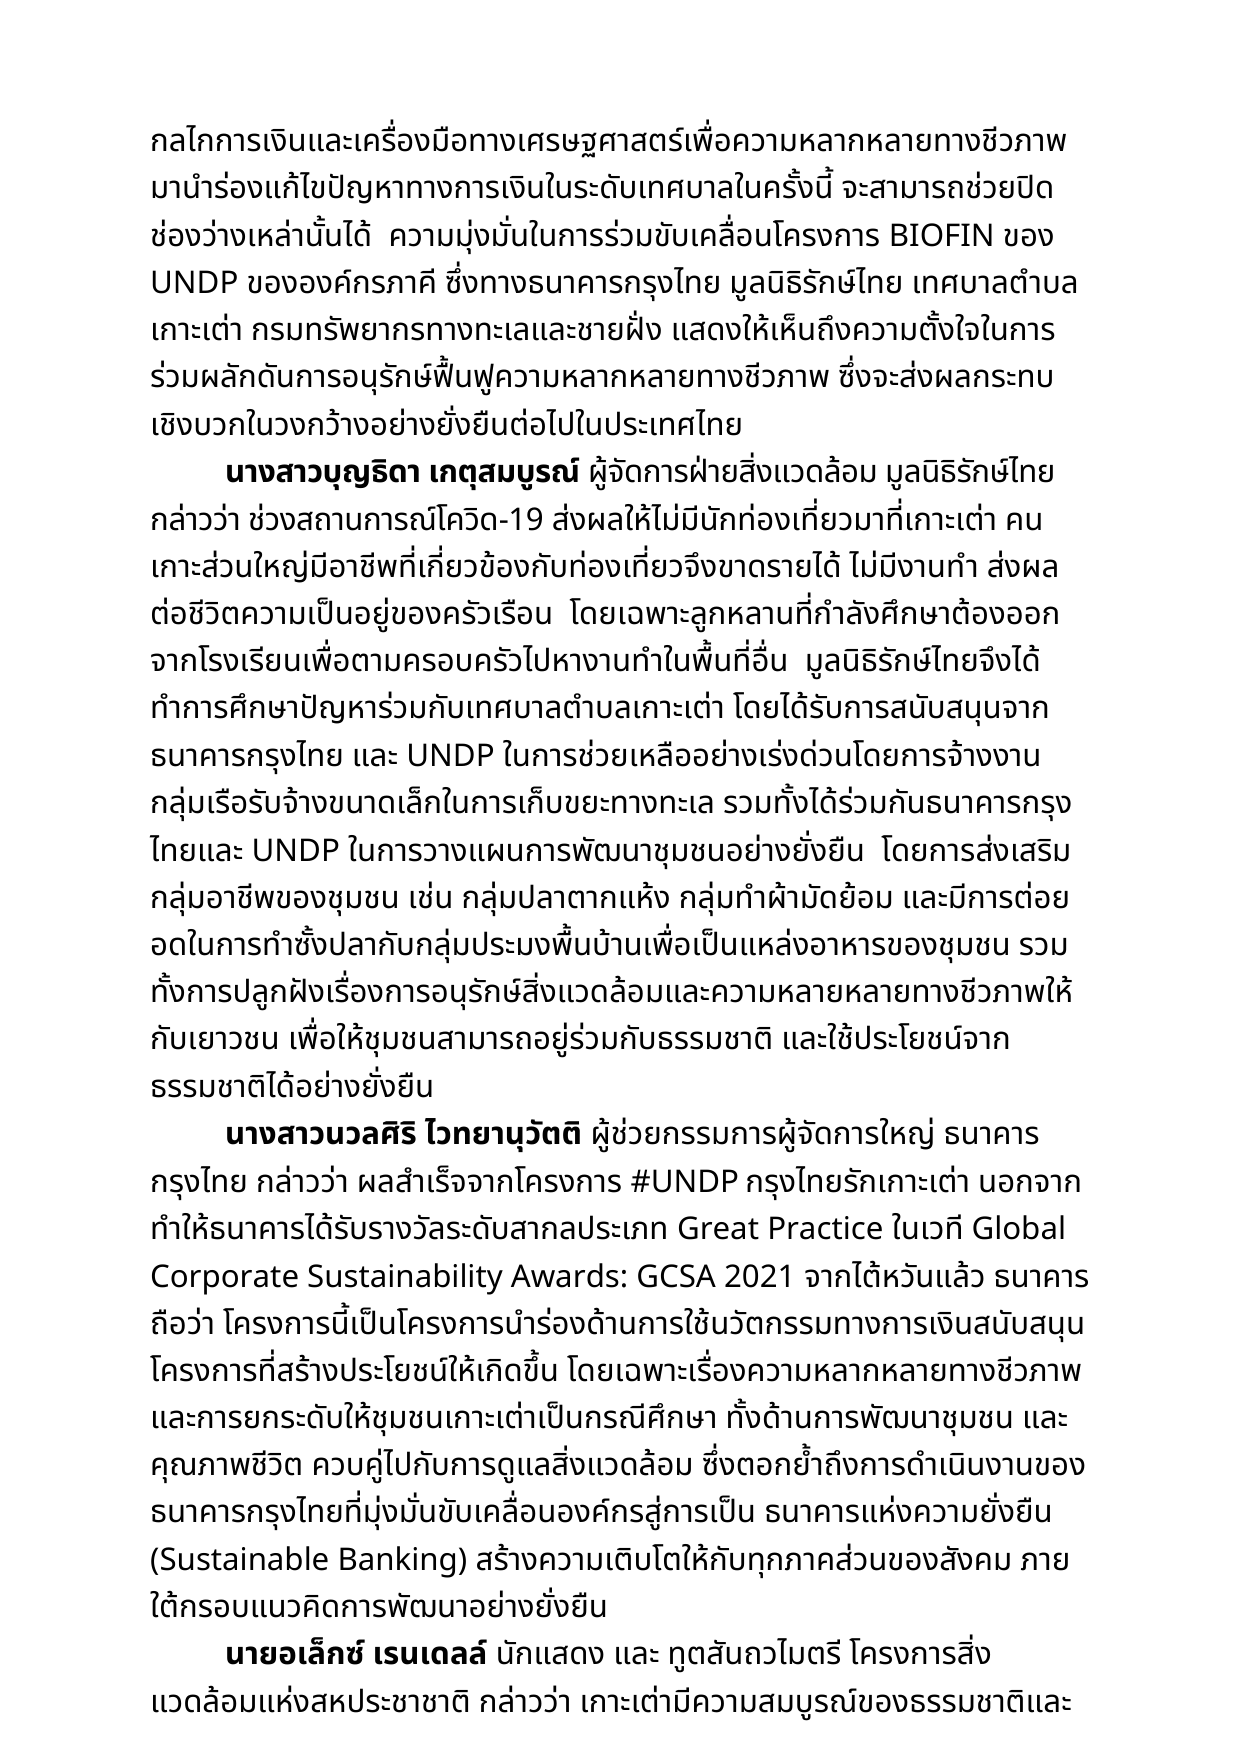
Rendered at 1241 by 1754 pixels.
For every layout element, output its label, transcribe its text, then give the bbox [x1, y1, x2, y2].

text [150, 118, 1090, 449]
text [150, 1632, 1090, 1726]
text นางสาวบุญธิดา เกตุสมบูรณ์ ผู้จัดการฝ่ายสิ่งแวดล้อม มูลนิธิรักษ์ไทย กล่าวว่า ช่วงสถานการณ์โควิด-19 ส่งผลให้ไม่มีนักท่องเที่ยวมาที่เกาะเต่า คนเกาะส่วนใหญ่มีอาชีพที่เกี่ยวข้องกับท่องเที่ยวจึงขาดรายได้ ไม่มีงานทำ ส่งผลต่อชีวิตความเป็นอยู่ของครัวเรือน โดยเฉพาะลูกหลานที่กำลังศึกษาต้องออกจากโรงเรียนเพื่อตามครอบครัวไปหางานทำในพื้นที่อื่น มูลนิธิรักษ์ไทยจึงได้ทำการศึกษาปัญหาร่วมกับเทศบาลตำบลเกาะเต่า โดยได้รับการสนับสนุนจาก ธนาคารกรุงไทย และ UNDP ในการช่วยเหลืออย่างเร่งด่วนโดยการจ้างงานกลุ่มเรือรับจ้างขนาดเล็กในการเก็บขยะทางทะเล รวมทั้งได้ร่วมกันธนาคารกรุงไทยและ UNDP ในการวางแผนการพัฒนาชุมชนอย่างยั่งยืน โดยการส่งเสริมกลุ่มอาชีพของชุมชน เช่น กลุ่มปลาตากแห้ง กลุ่มทำผ้ามัดย้อม และมีการต่อยอดในการทำซั้งปลากับกลุ่มประมงพื้นบ้านเพื่อเป็นแหล่งอาหารของชุมชน รวมทั้งการปลูกฝังเรื่องการอนุรักษ์สิ่งแวดล้อมและความหลายหลายทางชีวภาพให้กับเยาวชน เพื่อให้ชุมชนสามารถอยู่ร่วมกับธรรมชาติ และใช้ประโยชน์จากธรรมชาติได้อย่างยั่งยืน [150, 449, 1090, 1111]
text นางสาวนวลศิริ ไวทยานุวัตติ ผู้ช่วยกรรมการผู้จัดการใหญ่ ธนาคารกรุงไทย กล่าวว่า ผลสำเร็จจากโครงการ #UNDPกรุงไทยรักเกาะเต่า นอกจากทำให้ธนาคารได้รับรางวัลระดับสากลประเภท Great Practice ในเวที Global Corporate Sustainability Awards: GCSA 2021 จากไต้หวันแล้ว ธนาคารถือว่า โครงการนี้เป็นโครงการนำร่องด้านการใช้นวัตกรรมทางการเงินสนับสนุนโครงการที่สร้างประโยชน์ให้เกิดขึ้น โดยเฉพาะเรื่องความหลากหลายทางชีวภาพ และการยกระดับให้ชุมชนเกาะเต่าเป็นกรณีศึกษา ทั้งด้านการพัฒนาชุมชน และคุณภาพชีวิต ควบคู่ไปกับการดูแลสิ่งแวดล้อม ซึ่งตอกย้ำถึงการดำเนินงานของธนาคารกรุงไทยที่มุ่งมั่นขับเคลื่อนองค์กรสู่การเป็น ธนาคารแห่งความยั่งยืน (Sustainable Banking) สร้างความเติบโตให้กับทุกภาคส่วนของสังคม ภายใต้กรอบแนวคิดการพัฒนาอย่างยั่งยืน [150, 1111, 1090, 1632]
